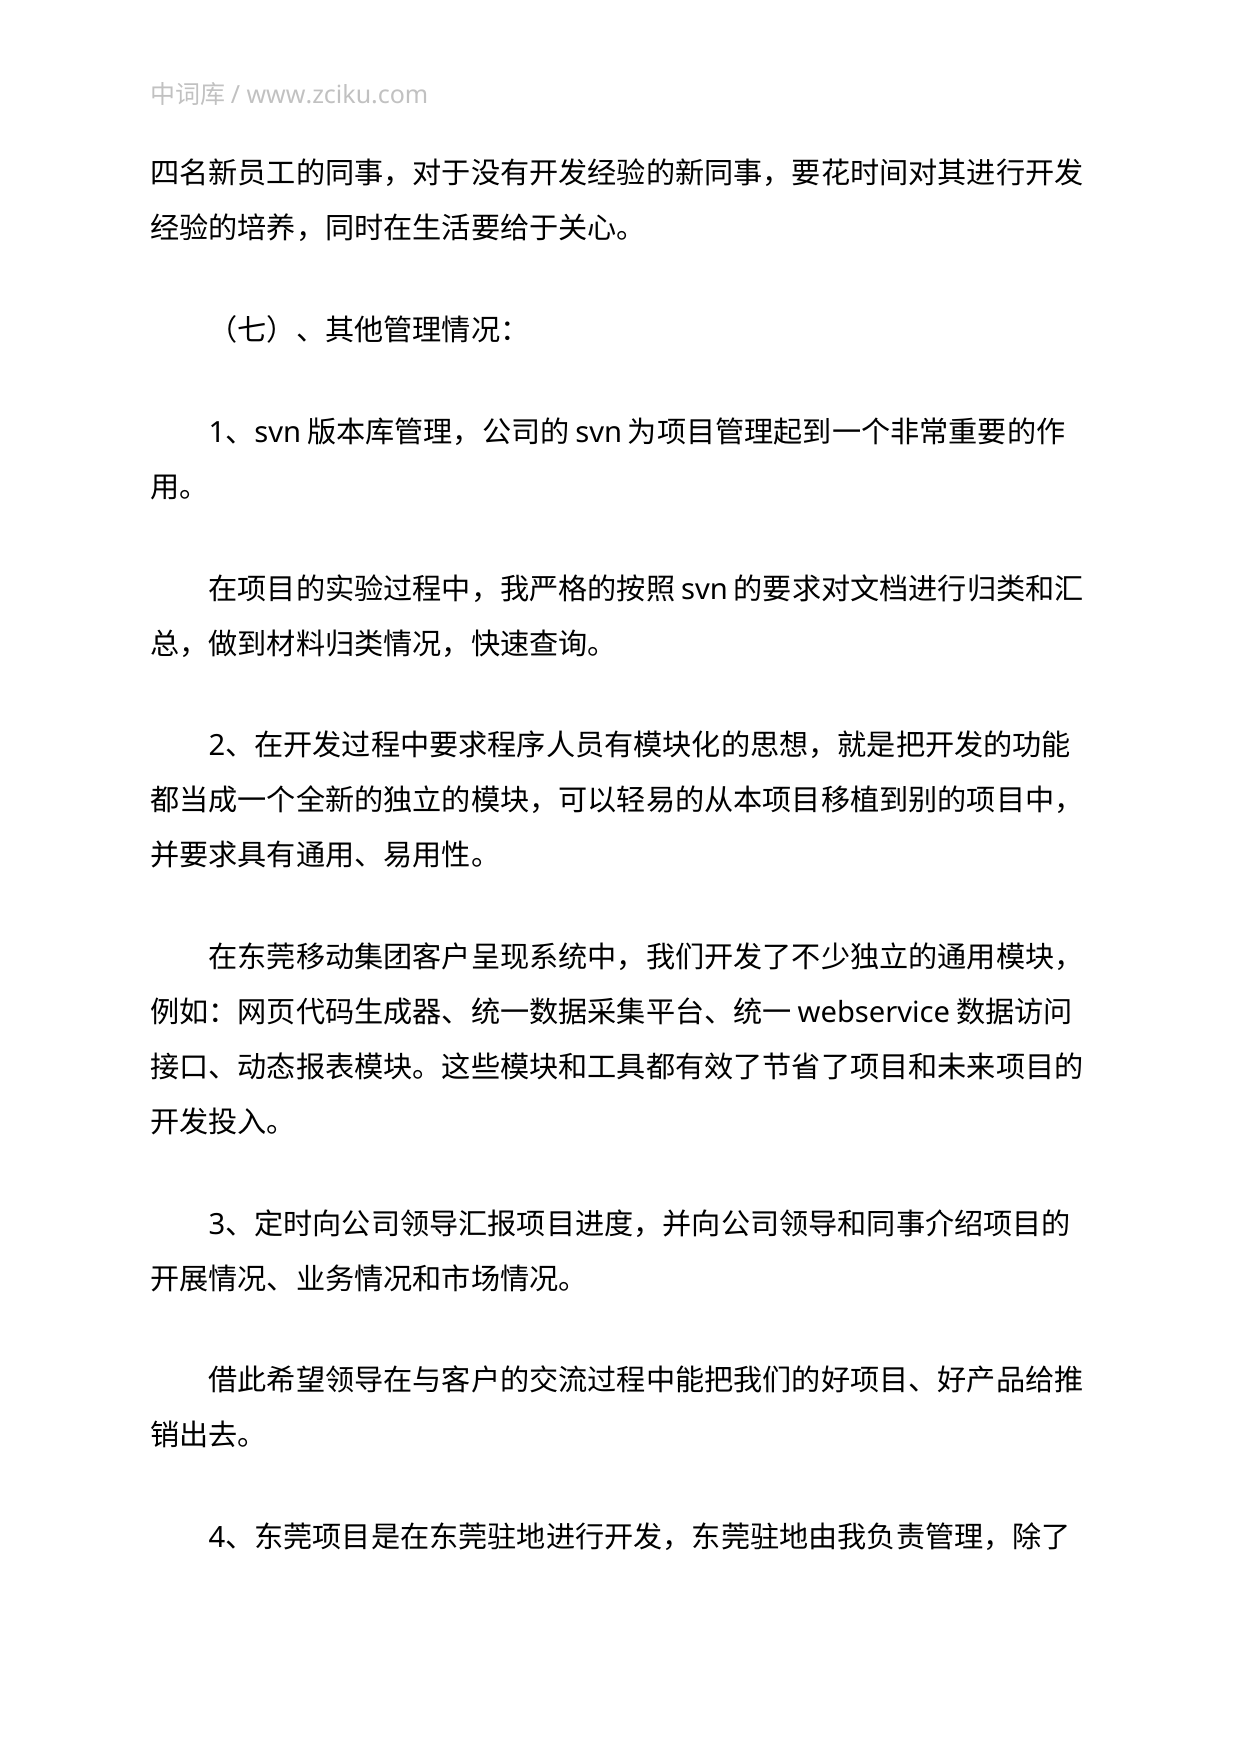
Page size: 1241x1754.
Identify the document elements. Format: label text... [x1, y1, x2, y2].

text 3、定时向公司领导汇报项目进度，并向公司领导和同事介绍项目的开展情况、业务情况和市场情况。 [150, 1200, 1090, 1297]
text 在项目的实验过程中，我严格的按照svn的要求对文档进行归类和汇总，做到材料归类情况，快速查询。 [150, 565, 1090, 662]
text （七）、其他管理情况： [150, 307, 1090, 349]
text 借此希望领导在与客户的交流过程中能把我们的好项目、好产品给推销出去。 [150, 1357, 1090, 1454]
text 1、svn版本库管理，公司的svn为项目管理起到一个非常重要的作用。 [150, 408, 1090, 506]
text 在东莞移动集团客户呈现系统中，我们开发了不少独立的通用模块，例如：网页代码生成器、统一数据采集平台、统一webservice数据访问接口、动态报表模块。这些模块和工具都有效了节省了项目和未来项目的开发投入。 [150, 934, 1090, 1141]
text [150, 150, 1090, 247]
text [150, 1514, 1090, 1556]
text 2、在开发过程中要求程序人员有模块化的思想，就是把开发的功能都当成一个全新的独立的模块，可以轻易的从本项目移植到别的项目中，并要求具有通用、易用性。 [150, 722, 1090, 874]
